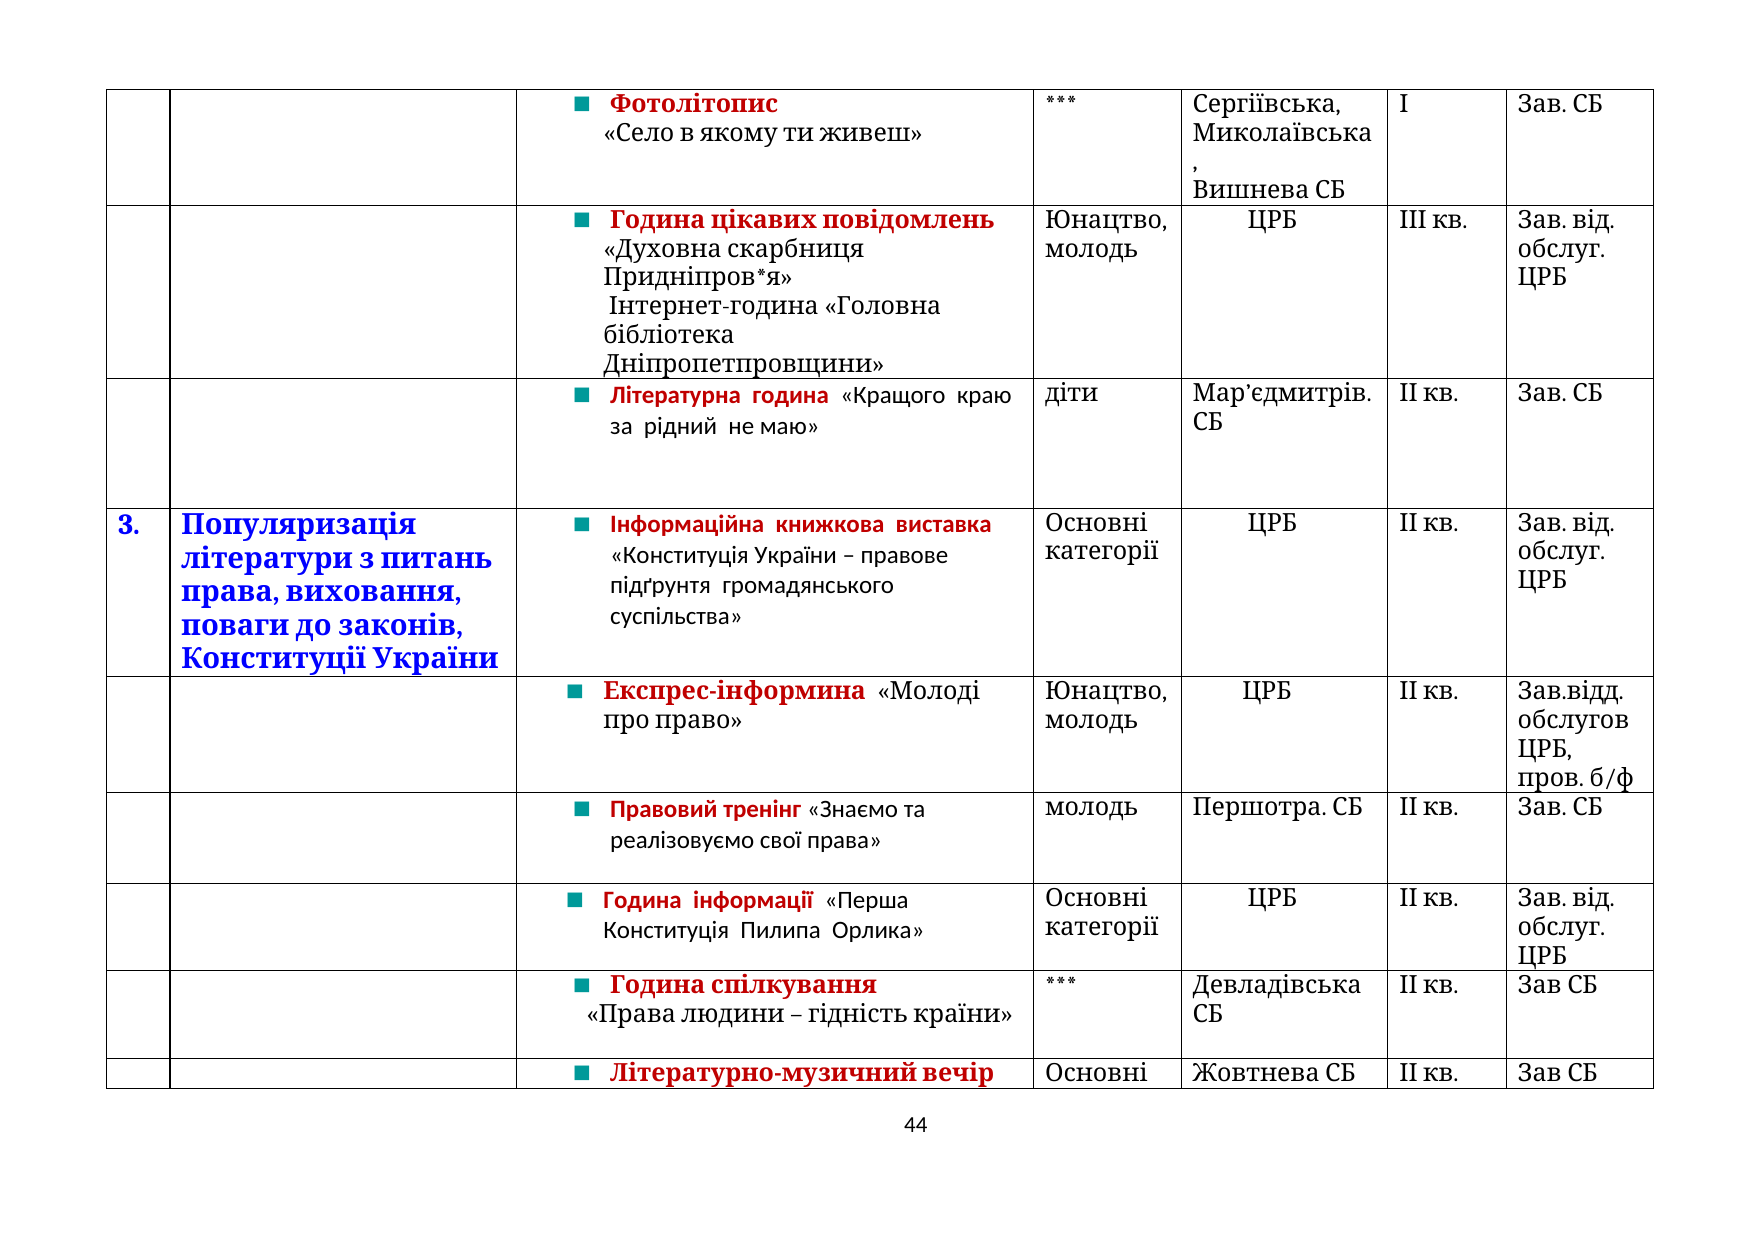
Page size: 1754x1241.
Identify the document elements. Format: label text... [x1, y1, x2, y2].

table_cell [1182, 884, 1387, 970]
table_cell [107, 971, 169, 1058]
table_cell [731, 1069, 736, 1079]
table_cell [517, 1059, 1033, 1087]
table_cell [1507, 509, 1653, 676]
picture [573, 800, 591, 818]
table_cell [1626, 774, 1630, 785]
table_cell [107, 90, 169, 205]
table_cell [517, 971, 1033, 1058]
picture [573, 516, 591, 533]
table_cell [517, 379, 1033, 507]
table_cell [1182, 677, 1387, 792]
table_cell Сергіївська, Миколаївська , Вишнева СБ [1182, 90, 1387, 205]
table_cell [171, 206, 516, 378]
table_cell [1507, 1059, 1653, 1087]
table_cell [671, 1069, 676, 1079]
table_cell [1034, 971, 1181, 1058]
table_cell І [1388, 90, 1506, 205]
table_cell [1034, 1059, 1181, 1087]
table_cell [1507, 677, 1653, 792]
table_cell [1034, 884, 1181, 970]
picture [573, 386, 591, 404]
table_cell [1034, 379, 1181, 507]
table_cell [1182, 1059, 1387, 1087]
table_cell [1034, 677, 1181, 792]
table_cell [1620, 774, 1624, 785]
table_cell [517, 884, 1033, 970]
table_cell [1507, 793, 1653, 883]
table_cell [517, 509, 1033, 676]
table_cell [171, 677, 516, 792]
picture [573, 211, 591, 229]
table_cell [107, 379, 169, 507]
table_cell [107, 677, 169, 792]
table_cell Фотолітопис «Село в якому ти живеш» [517, 90, 1033, 205]
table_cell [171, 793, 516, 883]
table_cell ЦРБ [1182, 206, 1387, 378]
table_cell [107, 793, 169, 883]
table_cell Година цікавих повідомлень «Духовна скарбниця Придніпров*я» Інтернет-година «Головна бібліотека Дніпропетпровщини» [517, 206, 1033, 378]
table_cell [171, 90, 516, 205]
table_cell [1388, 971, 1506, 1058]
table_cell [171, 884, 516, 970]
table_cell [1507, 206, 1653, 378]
picture [573, 1064, 591, 1082]
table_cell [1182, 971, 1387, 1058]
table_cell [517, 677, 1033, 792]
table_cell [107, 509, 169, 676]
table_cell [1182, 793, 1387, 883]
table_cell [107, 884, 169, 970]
table_cell Юнацтво, молодь [1034, 206, 1181, 378]
table_cell Зав. СБ [1507, 90, 1653, 205]
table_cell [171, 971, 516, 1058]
table_cell [107, 206, 169, 378]
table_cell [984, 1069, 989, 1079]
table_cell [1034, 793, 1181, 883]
table_cell *** [1034, 90, 1181, 205]
picture [566, 683, 584, 700]
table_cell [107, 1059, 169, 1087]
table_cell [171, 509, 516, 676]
picture [573, 95, 591, 113]
table_cell ІІІ кв. [1388, 206, 1506, 378]
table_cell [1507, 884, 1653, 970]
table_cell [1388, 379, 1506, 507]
picture [573, 977, 591, 994]
picture [566, 891, 584, 909]
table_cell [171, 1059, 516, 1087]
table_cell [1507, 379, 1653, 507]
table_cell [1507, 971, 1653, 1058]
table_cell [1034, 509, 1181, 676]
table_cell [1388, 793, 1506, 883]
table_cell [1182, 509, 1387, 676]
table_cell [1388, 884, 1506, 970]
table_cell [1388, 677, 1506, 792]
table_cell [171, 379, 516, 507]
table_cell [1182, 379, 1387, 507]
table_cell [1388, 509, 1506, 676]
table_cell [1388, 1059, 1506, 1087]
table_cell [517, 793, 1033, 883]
